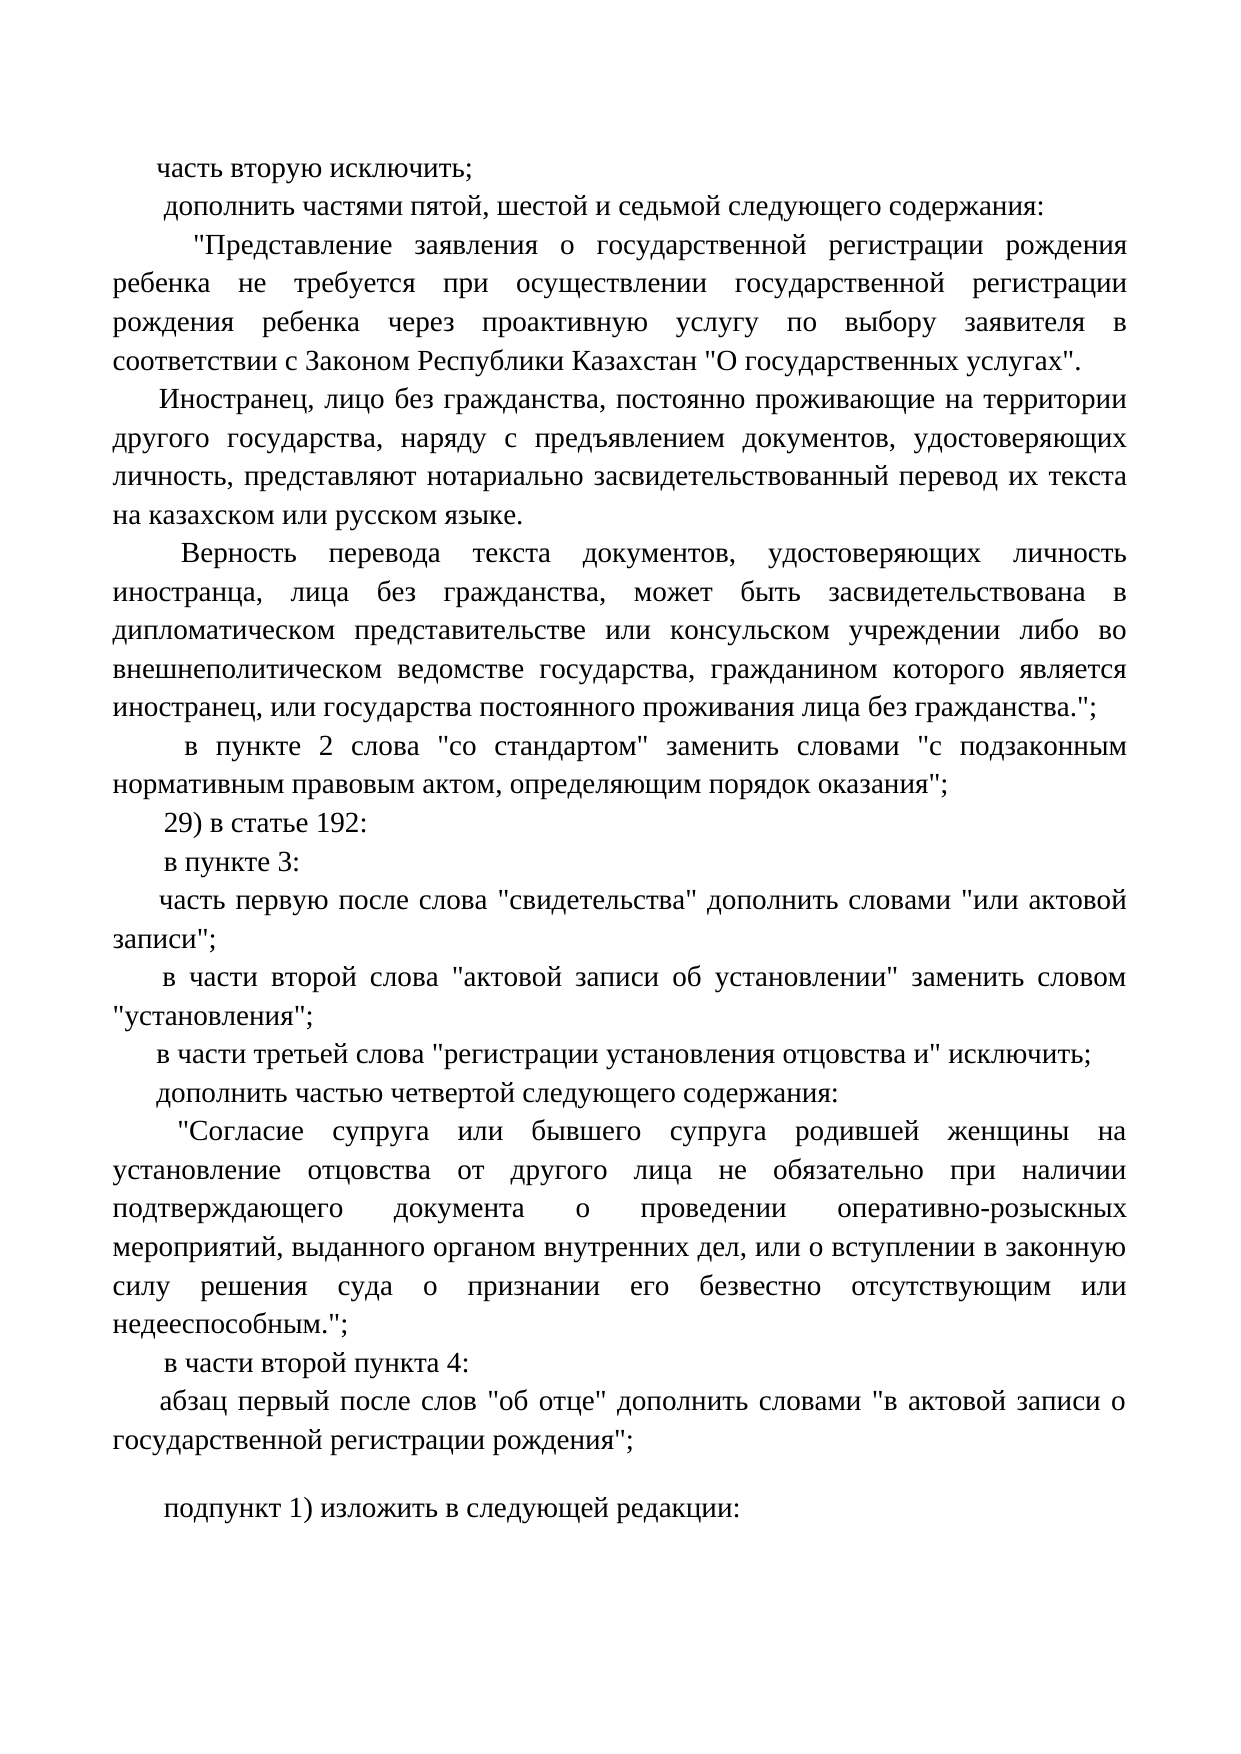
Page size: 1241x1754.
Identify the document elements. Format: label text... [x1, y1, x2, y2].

text подпункт 1) изложить в следующей редакции: [112, 1491, 1128, 1524]
text Иностранец, лицо без гражданства, постоянно проживающие на территории другого государства, наряду с предъявлением документов, удостоверяющих личность, представляют нотариально засвидетельствованный перевод их текста на казахском или русском языке. [112, 381, 1128, 530]
text часть вторую исключить; [112, 150, 1128, 183]
text в части третьей слова "регистрации установления отцовства и" исключить; [112, 1036, 1128, 1070]
text в пункте 2 слова "со стандартом" заменить словами "с подзаконным нормативным правовым актом, определяющим порядок оказания"; [112, 728, 1128, 800]
text в части второй слова "актовой записи об установлении" заменить словом "установления"; [112, 959, 1128, 1031]
text в части второй пункта 4: [112, 1345, 1128, 1378]
text Верность перевода текста документов, удостоверяющих личность иностранца, лица без гражданства, может быть засвидетельствована в дипломатическом представительстве или консульском учреждении либо во внешнеполитическом ведомстве государства, гражданином которого является иностранец, или государства постоянного проживания лица без гражданства."; [112, 535, 1128, 723]
text в пункте 3: [112, 844, 1128, 877]
text дополнить частями пятой, шестой и седьмой следующего содержания: [112, 188, 1128, 222]
text абзац первый после слов "об отце" дополнить словами "в актовой записи о государственной регистрации рождения"; [112, 1383, 1128, 1455]
text "Согласие супруга или бывшего супруга родившей женщины на установление отцовства от другого лица не обязательно при наличии подтверждающего документа о проведении оперативно-розыскных мероприятий, выданного органом внутренних дел, или о вступлении в законную силу решения суда о признании его безвестно отсутствующим или недееспособным."; [112, 1113, 1128, 1340]
text дополнить частью четвертой следующего содержания: [112, 1075, 1128, 1108]
text "Представление заявления о государственной регистрации рождения ребенка не требуется при осуществлении государственной регистрации рождения ребенка через проактивную услугу по выбору заявителя в соответствии с Законом Республики Казахстан "О государственных услугах". [112, 227, 1128, 376]
text 29) в статье 192: [112, 805, 1128, 839]
text часть первую после слова "свидетельства" дополнить словами "или актовой записи"; [112, 882, 1128, 954]
